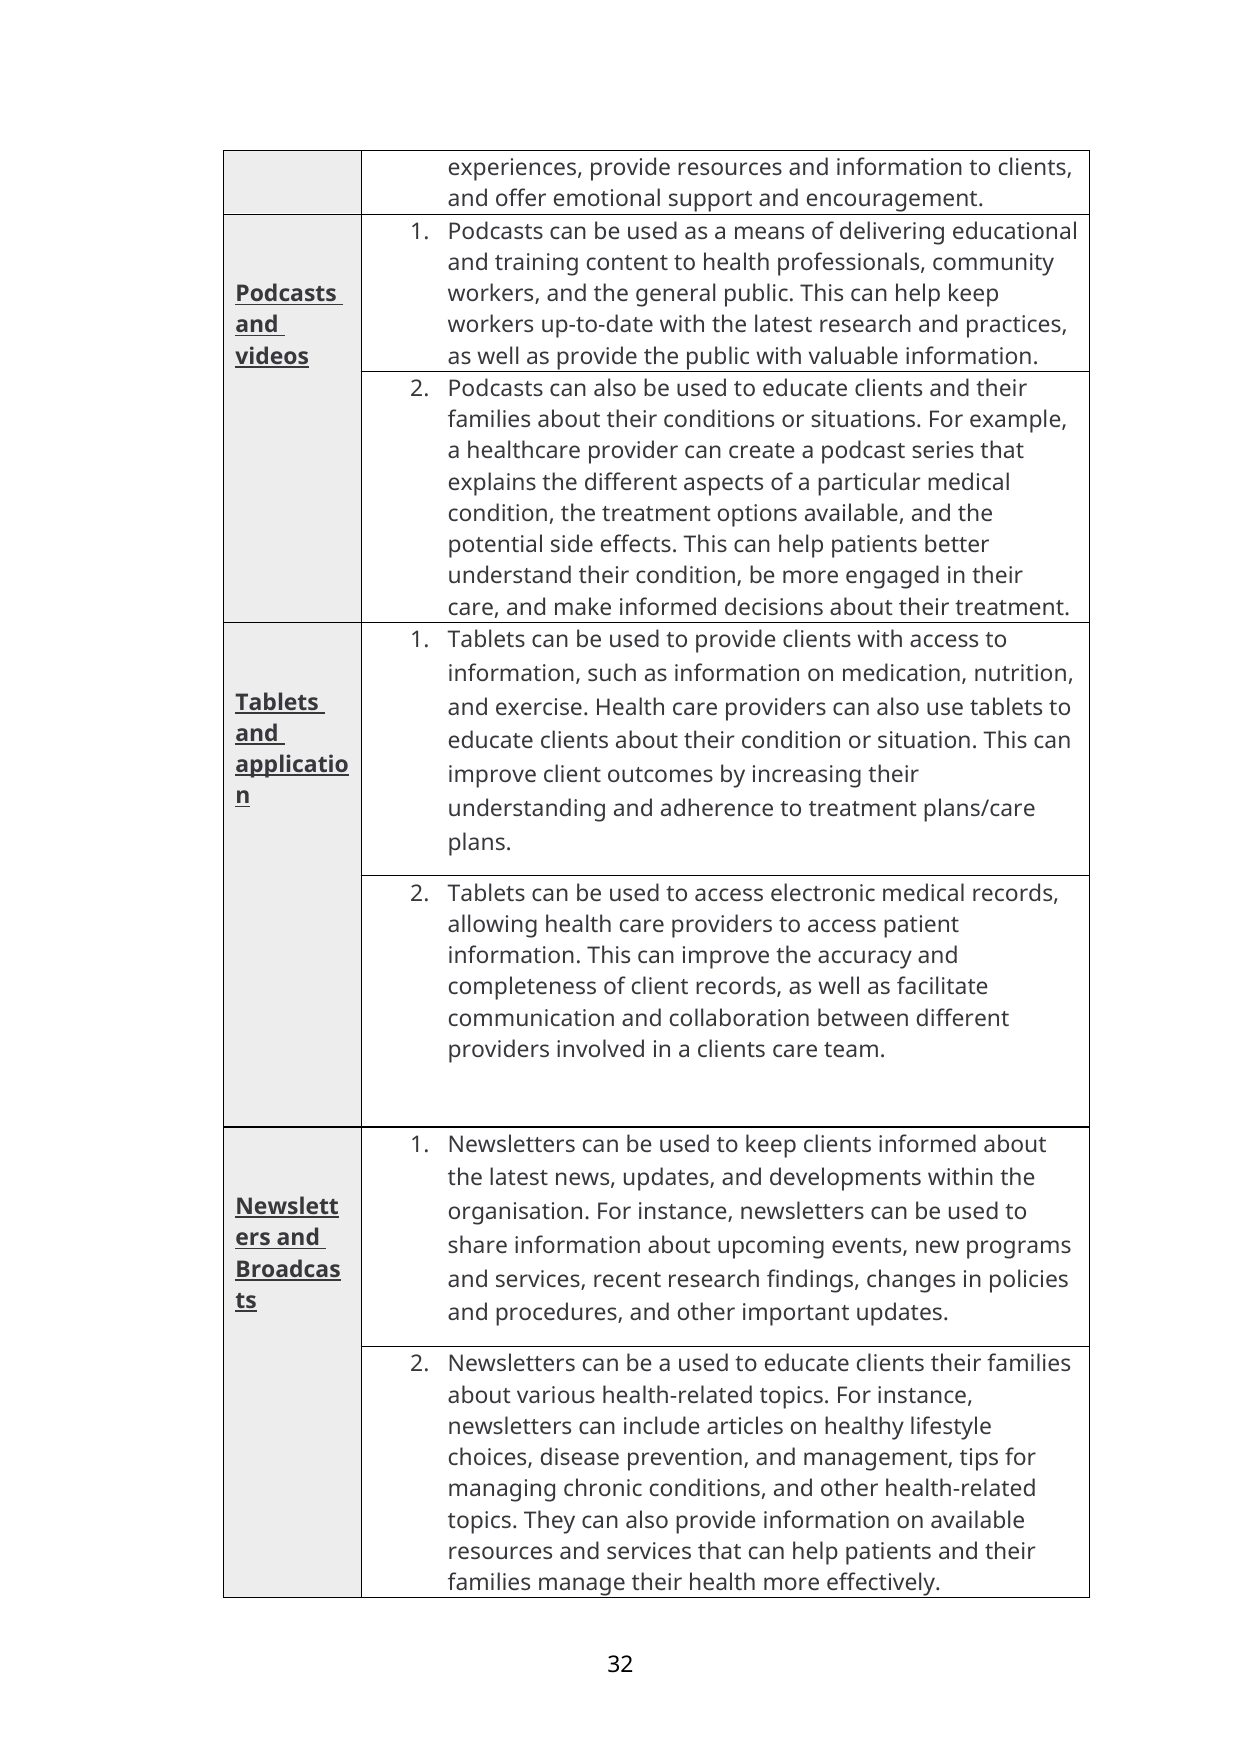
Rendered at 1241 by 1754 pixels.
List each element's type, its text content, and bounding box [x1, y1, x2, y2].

table_cell Newsletters can be used to keep clients informed about the latest news, updates, and developments within the organisation. For instance, newsletters can be used to share information about upcoming events, new programs and services, recent research findings, changes in policies and procedures, and other important updates. [362, 1128, 1089, 1346]
table_cell Tablets and application [224, 623, 361, 1126]
table_cell Podcasts can be used as a means of delivering educational and training content to health professionals, community workers, and the general public. This can help keep workers up-to-date with the latest research and practices, as well as provide the public with valuable information. [362, 215, 1089, 371]
table_cell Newsletters and Broadcasts [224, 1128, 361, 1597]
table_cell Tablets can be used to access electronic medical records, allowing health care providers to access patient information. This can improve the accuracy and completeness of client records, as well as facilitate communication and collaboration between different providers involved in a clients care team. [362, 876, 1089, 1126]
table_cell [362, 151, 1089, 213]
table_cell Podcasts and videos [224, 215, 361, 622]
table_cell Tablets can be used to provide clients with access to information, such as information on medication, nutrition, and exercise. Health care providers can also use tablets to educate clients about their condition or situation. This can improve client outcomes by increasing their understanding and adherence to treatment plans/care plans. [362, 623, 1089, 875]
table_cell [362, 1347, 1089, 1597]
table_cell Podcasts can also be used to educate clients and their families about their conditions or situations. For example, a healthcare provider can create a podcast series that explains the different aspects of a particular medical condition, the treatment options available, and the potential side effects. This can help patients better understand their condition, be more engaged in their care, and make informed decisions about their treatment. [362, 372, 1089, 622]
